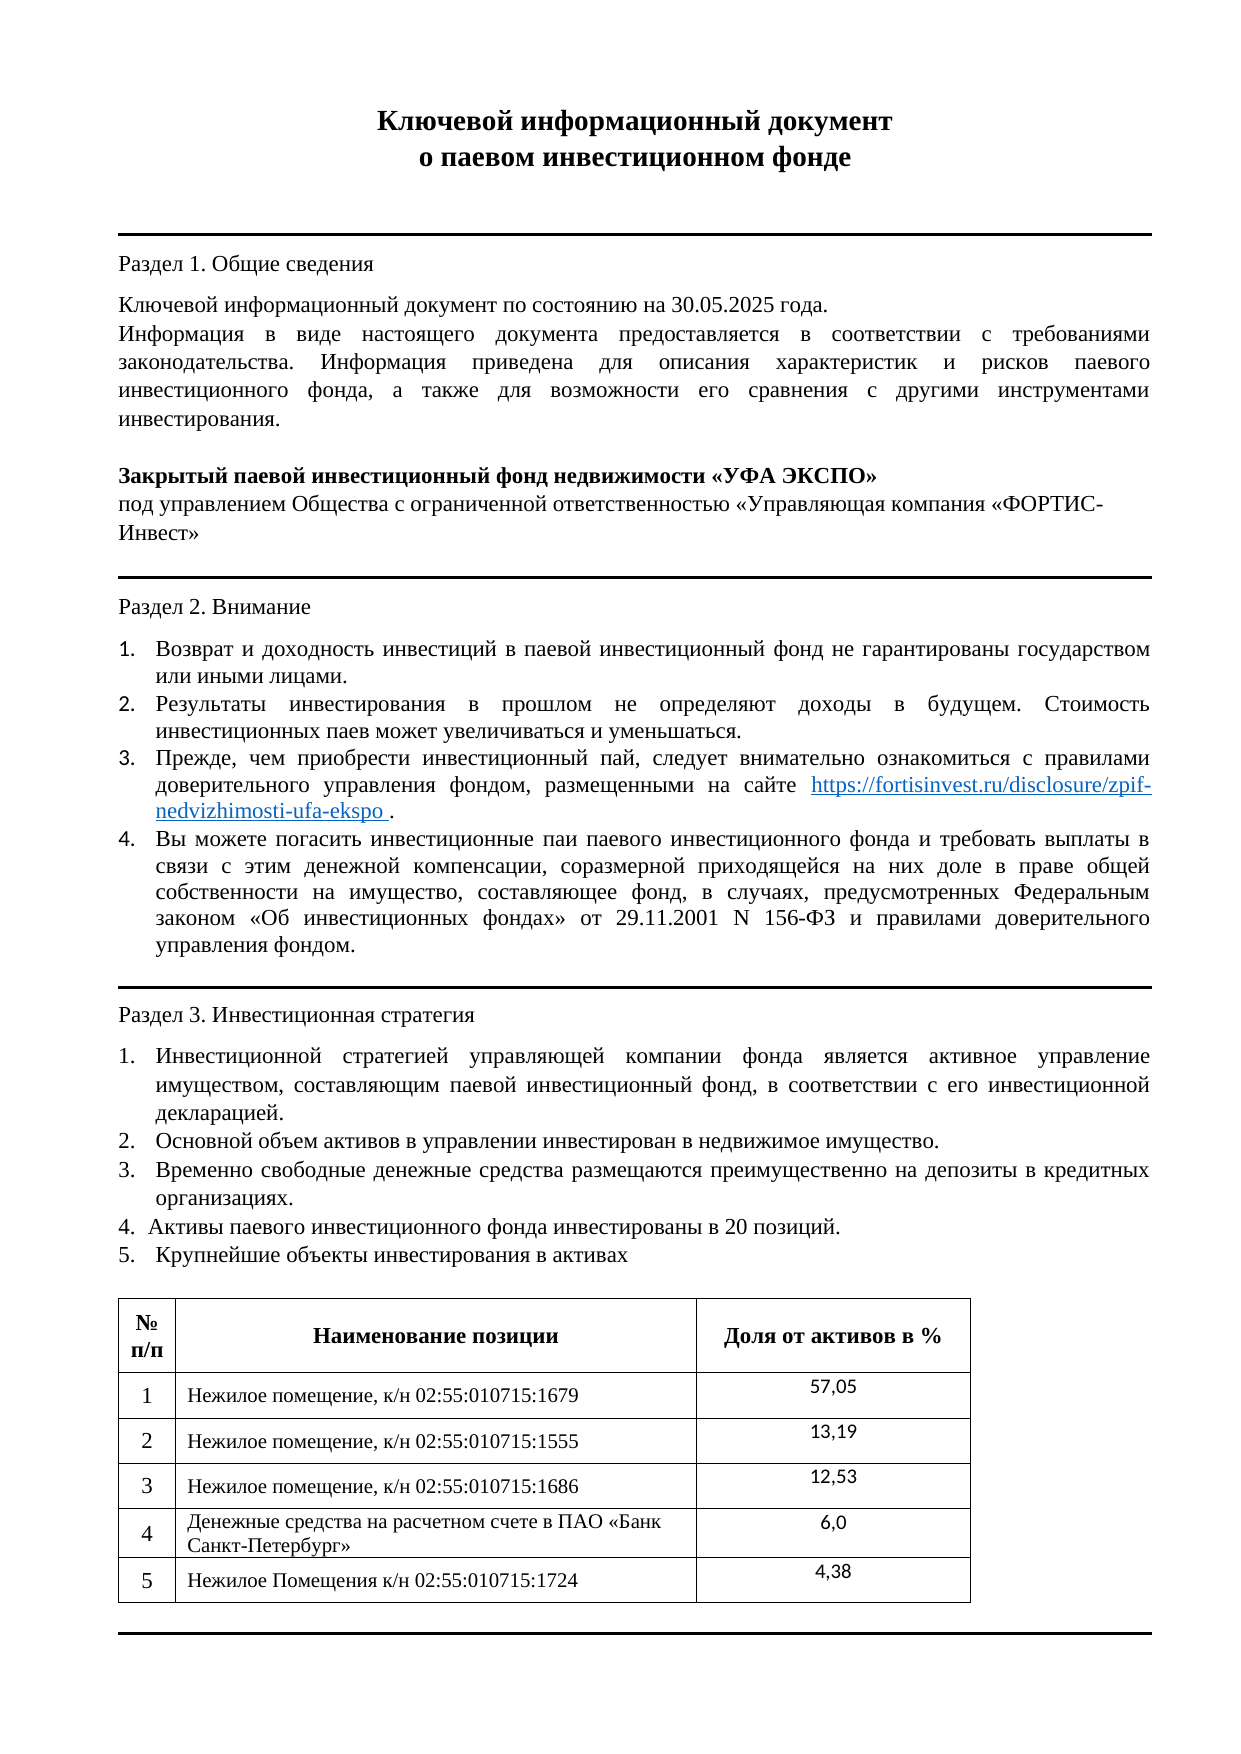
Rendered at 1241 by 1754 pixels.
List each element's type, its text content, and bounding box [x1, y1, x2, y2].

text Раздел 3. Инвестиционная стратегия [118, 1001, 1152, 1028]
table_cell 12,53 [697, 1464, 970, 1508]
table_cell Нежилое помещение, к/н 02:55:010715:1555 [176, 1419, 696, 1463]
table_header Доля от активов в % [697, 1299, 970, 1372]
table_cell Денежные средства на расчетном счете в ПАО «Банк Санкт-Петербург» [176, 1509, 696, 1557]
list Активы паевого инвестиционного фонда инвестированы в 20 позиций. [118, 1213, 1152, 1239]
table_cell 13,19 [697, 1419, 970, 1463]
text о паевом инвестиционном фонде [118, 139, 1152, 173]
table_cell 6,0 [697, 1509, 970, 1557]
table_header № п/п [119, 1299, 175, 1372]
table_cell 3 [119, 1464, 175, 1508]
list Прежде, чем приобрести инвестиционный пай, следует внимательно ознакомиться с правилами доверительного управления фондом, размещенными на сайте https://fortisinvest.ru/disclosure/zpif-nedvizhimosti-ufa-ekspo . [118, 743, 1152, 824]
table_cell Нежилое Помещения к/н 02:55:010715:1724 [176, 1558, 696, 1602]
list Основной объем активов в управлении инвестирован в недвижимое имущество. [118, 1127, 1152, 1154]
text Информация в виде настоящего документа предоставляется в соответствии с требованиями законодательства. Информация приведена для описания характеристик и рисков паевого инвестиционного фонда, а также для возможности его сравнения с другими инструментами инвестирования. [118, 320, 1152, 431]
table_cell Нежилое помещение, к/н 02:55:010715:1679 [176, 1373, 696, 1417]
table_cell 2 [119, 1419, 175, 1463]
list Возврат и доходность инвестиций в паевой инвестиционный фонд не гарантированы государством или иными лицами. [118, 634, 1152, 689]
text под управлением Общества с ограниченной ответственностью «Управляющая компания «ФОРТИС-Инвест» [118, 490, 1152, 545]
list Инвестиционной стратегией управляющей компании фонда является активное управление имуществом, составляющим паевой инвестиционный фонд, в соответствии с его инвестиционной декларацией. [118, 1042, 1152, 1125]
text Раздел 1. Общие сведения [118, 250, 1152, 277]
text Раздел 2. Внимание [118, 593, 1152, 620]
table_header Наименование позиции [176, 1299, 696, 1372]
list Результаты инвестирования в прошлом не определяют доходы в будущем. Стоимость инвестиционных паев может увеличиваться и уменьшаться. [118, 689, 1152, 743]
list Временно свободные денежные средства размещаются преимущественно на депозиты в кредитных организациях. [118, 1156, 1152, 1211]
table_cell 57,05 [697, 1373, 970, 1417]
list Вы можете погасить инвестиционные паи паевого инвестиционного фонда и требовать выплаты в связи с этим денежной компенсации, соразмерной приходящейся на них доле в праве общей собственности на имущество, составляющее фонд, в случаях, предусмотренных Федеральным законом «Об инвестиционных фондах» от 29.11.2001 N 156-ФЗ и правилами доверительного управления фондом. [118, 824, 1152, 957]
table_cell 4,38 [697, 1558, 970, 1602]
text Закрытый паевой инвестиционный фонд недвижимости «УФА ЭКСПО» [118, 462, 1152, 488]
list Крупнейшие объекты инвестирования в активах [118, 1241, 1152, 1268]
table_cell 4 [119, 1509, 175, 1557]
table_cell 1 [119, 1373, 175, 1417]
table_cell 5 [119, 1558, 175, 1602]
text Ключевой информационный документ [118, 103, 1152, 137]
text Ключевой информационный документ по состоянию на 30.05.2025 года. [118, 291, 1152, 318]
table_cell Нежилое помещение, к/н 02:55:010715:1686 [176, 1464, 696, 1508]
